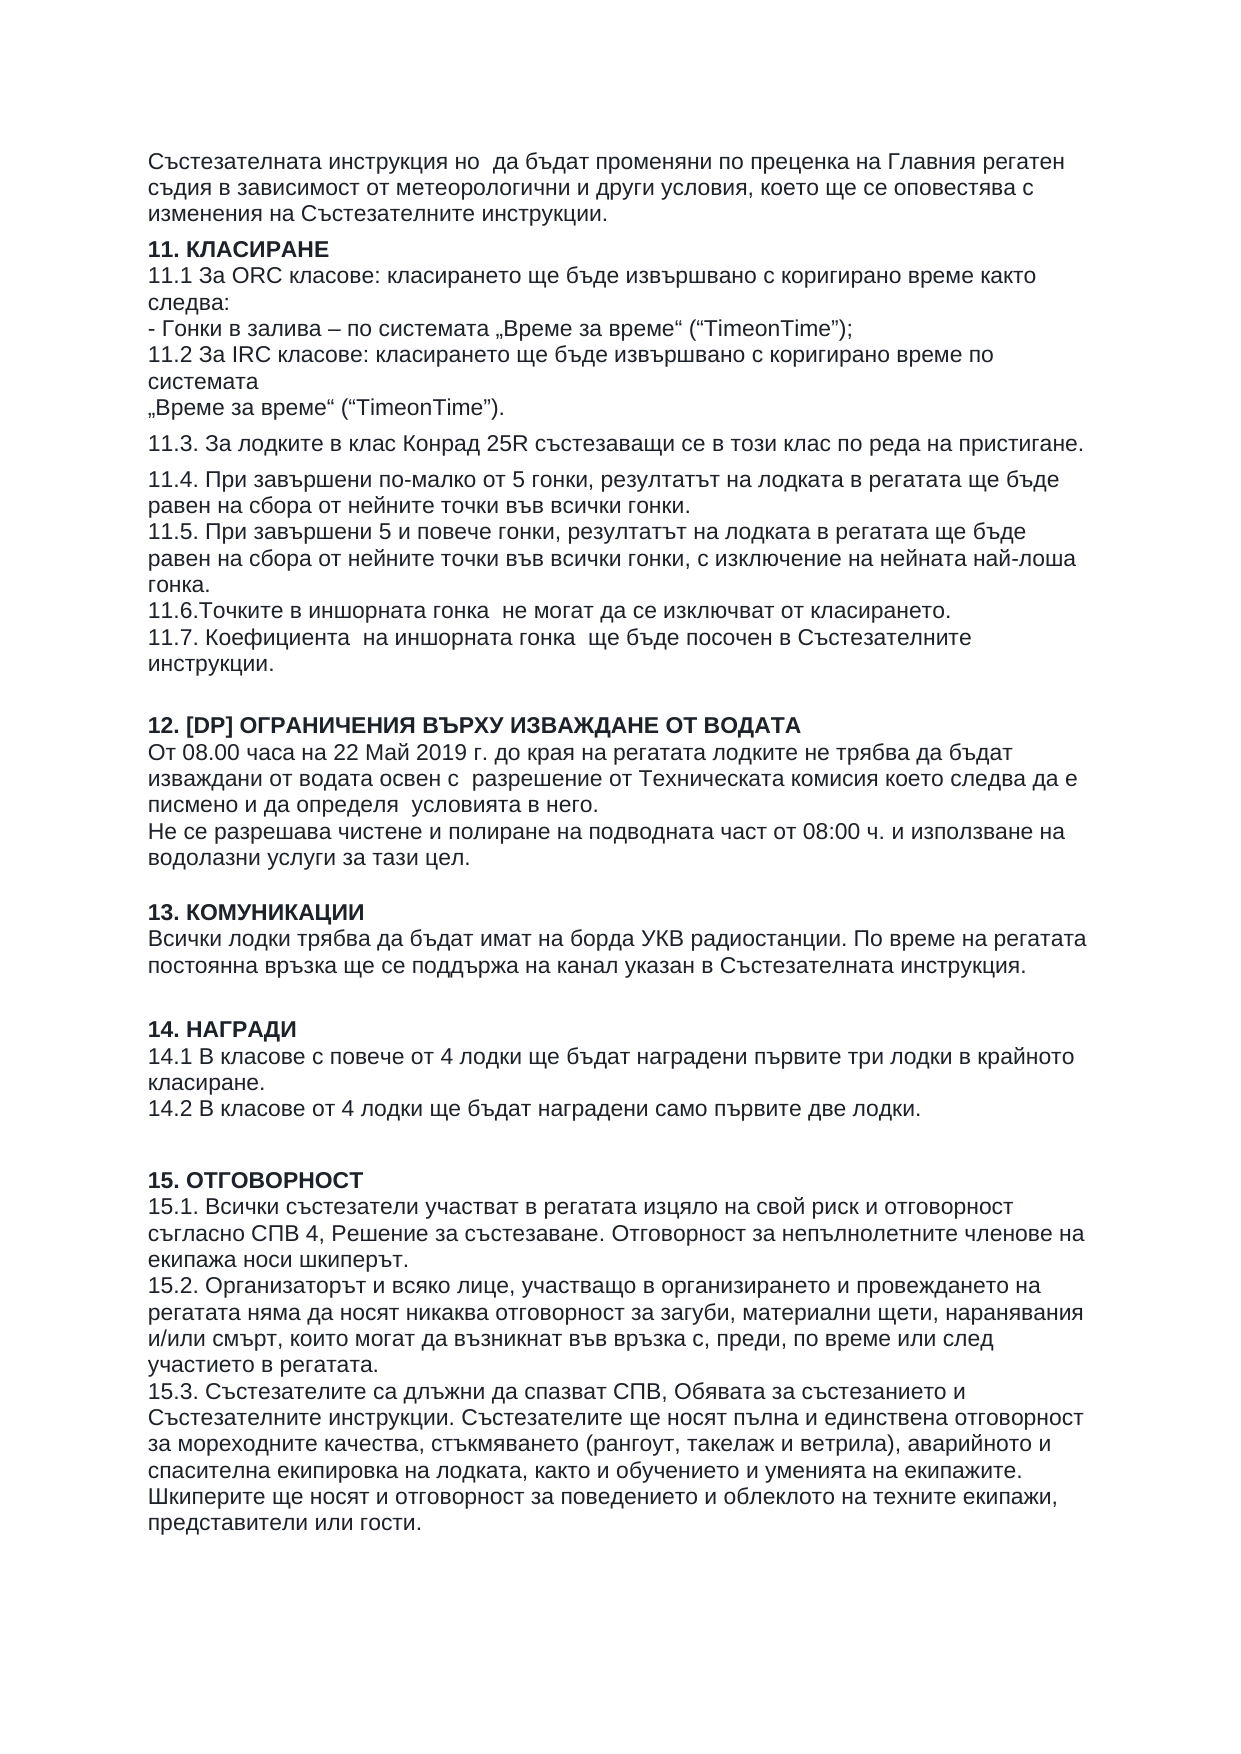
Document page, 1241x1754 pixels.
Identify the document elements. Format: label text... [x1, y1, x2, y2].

text 14. НАГРАДИ 14.1 В класове с повече от 4 лодки ще бъдат наградени първите три лодки в крайното класиране. 14.2 В класове от 4 лодки ще бъдат наградени само първите две лодки. [148, 1016, 1093, 1122]
text 15. ОТГОВОРНОСТ 15.1. Всички състезатели участват в регатата изцяло на свой риск и отговорност съгласно СПВ 4, Решение за състезаване. Отговорност за непълнолетните членове на екипажа носи шкиперът. 15.2. Организаторът и всяко лице, участващо в организирането и провеждането на регатата няма да носят никаква отговорност за загуби, материални щети, наранявания и/или смърт, които могат да възникнат във връзка с, преди, по време или след участието в регатата. 15.3. Състезателите са длъжни да спазват СПВ, Обявата за състезанието и Състезателните инструкции. Състезателите ще носят пълна и единствена отговорност за мореходните качества, стъкмяването (рангоут, такелаж и ветрила), аварийното и спасителна екипировка на лодката, както и обучението и уменията на екипажите. Шкиперите ще носят и отговорност за поведението и облеклото на техните екипажи, представители или гости. [148, 1167, 1093, 1536]
text 13. КОМУНИКАЦИИ Всички лодки трябва да бъдат имат на борда УКВ радиостанции. По време на регатата постоянна връзка ще се поддържа на канал указан в Състезателната инструкция. [148, 899, 1093, 1007]
text 11. КЛАСИРАНЕ 11.1 За ORC класове: класирането ще бъде извършвано с коригирано време както следва: - Гонки в залива – по системата „Време за време“ (“TimeonTime”); 11.2 За IRC класове: класирането ще бъде извършвано с коригирано време по системата „Време за време“ (“TimeonTime”). [148, 236, 1093, 421]
text 11.4. При завършени по-малко от 5 гонки, резултатът на лодката в регатата ще бъде равен на сбора от нейните точки във всички гонки. 11.5. При завършени 5 и повече гонки, резултатът на лодката в регатата ще бъде равен на сбора от нейните точки във всички гонки, с изключение на нейната най-лоша гонка. 11.6.Точките в иншорната гонка не могат да се изключват от класирането. 11.7. Коефициента на иншорната гонка ще бъде посочен в Състезателните инструкции. [148, 466, 1093, 676]
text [148, 148, 1093, 227]
text 11.3. За лодките в клас Конрад 25R състезаващи се в този клас по реда на пристигане. [148, 430, 1093, 456]
text 12. [DP] ОГРАНИЧЕНИЯ ВЪРХУ ИЗВАЖДАНЕ ОТ ВОДАТА От 08.00 часа на 22 Май 2019 г. до края на регатата лодките не трябва да бъдат изваждани от водата освен с разрешение от Техническата комисия което следва да е писмено и да определя условията в него. [148, 712, 1093, 818]
text Не се разрешава чистене и полиране на подводната част от 08:00 ч. и използване на водолазни услуги за тази цел. [148, 818, 1093, 899]
